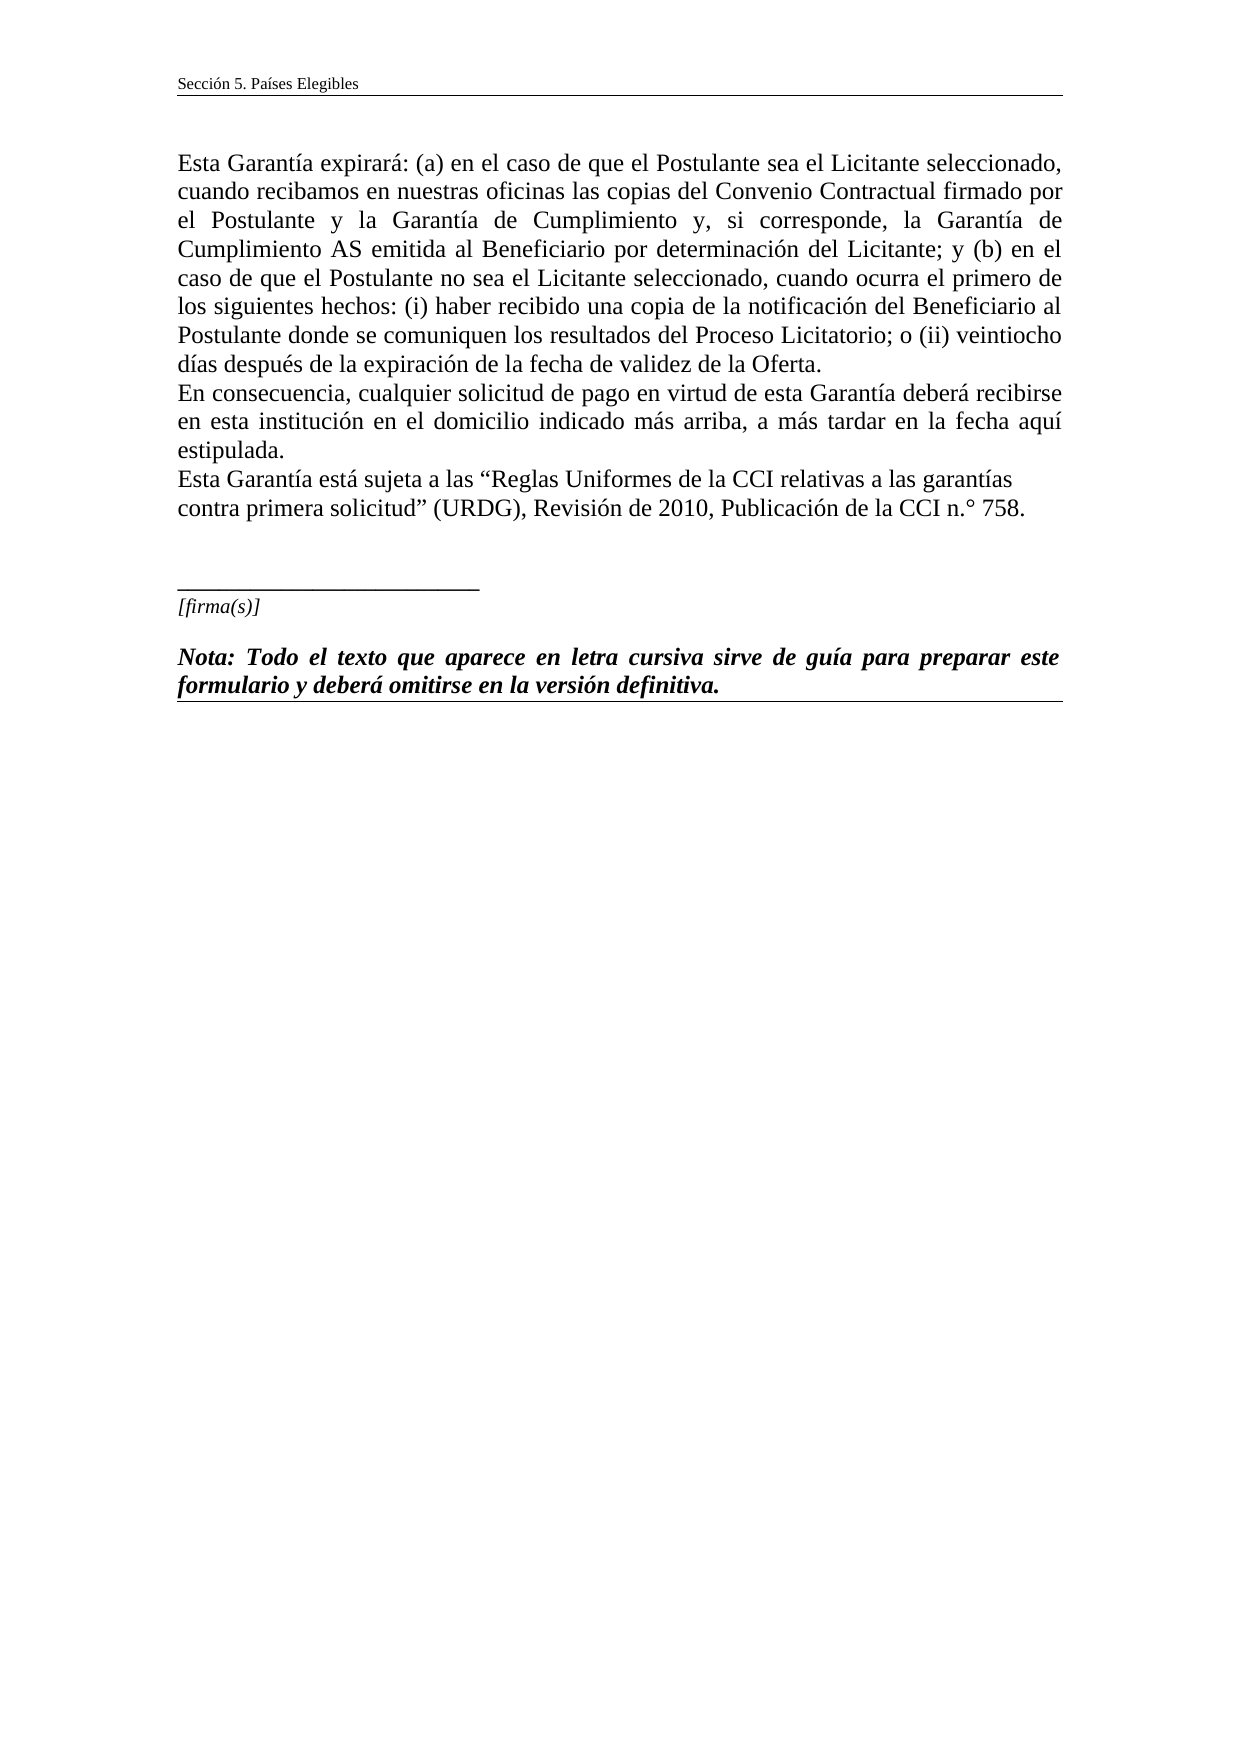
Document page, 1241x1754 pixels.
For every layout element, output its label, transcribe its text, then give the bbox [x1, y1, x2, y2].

text Nota: Todo el texto que aparece en letra cursiva sirve de guía para preparar este formulario y deberá omitirse en la versión definitiva. [177, 642, 1063, 701]
text En consecuencia, cualquier solicitud de pago en virtud de esta Garantía deberá recibirse en esta institución en el domicilio indicado más arriba, a más tardar en la fecha aquí estipulada. [177, 378, 1063, 464]
text _____________________________ [177, 569, 1063, 593]
text Esta Garantía expirará: (a) en el caso de que el Postulante sea el Licitante seleccionado, cuando recibamos en nuestras oficinas las copias del Convenio Contractual firmado por el Postulante y la Garantía de Cumplimiento y, si corresponde, la Garantía de Cumplimiento AS emitida al Beneficiario por determinación del Licitante; y (b) en el caso de que el Postulante no sea el Licitante seleccionado, cuando ocurra el primero de los siguientes hechos: (i) haber recibido una copia de la notificación del Beneficiario al Postulante donde se comuniquen los resultados del Proceso Licitatorio; o (ii) veintiocho días después de la expiración de la fecha de validez de la Oferta. [177, 148, 1063, 378]
text Esta Garantía está sujeta a las “Reglas Uniformes de la CCI relativas a las garantías contra primera solicitud” (URDG), Revisión de 2010, Publicación de la CCI n.° 758. [177, 464, 1063, 521]
text [firma(s)] [177, 593, 1063, 618]
